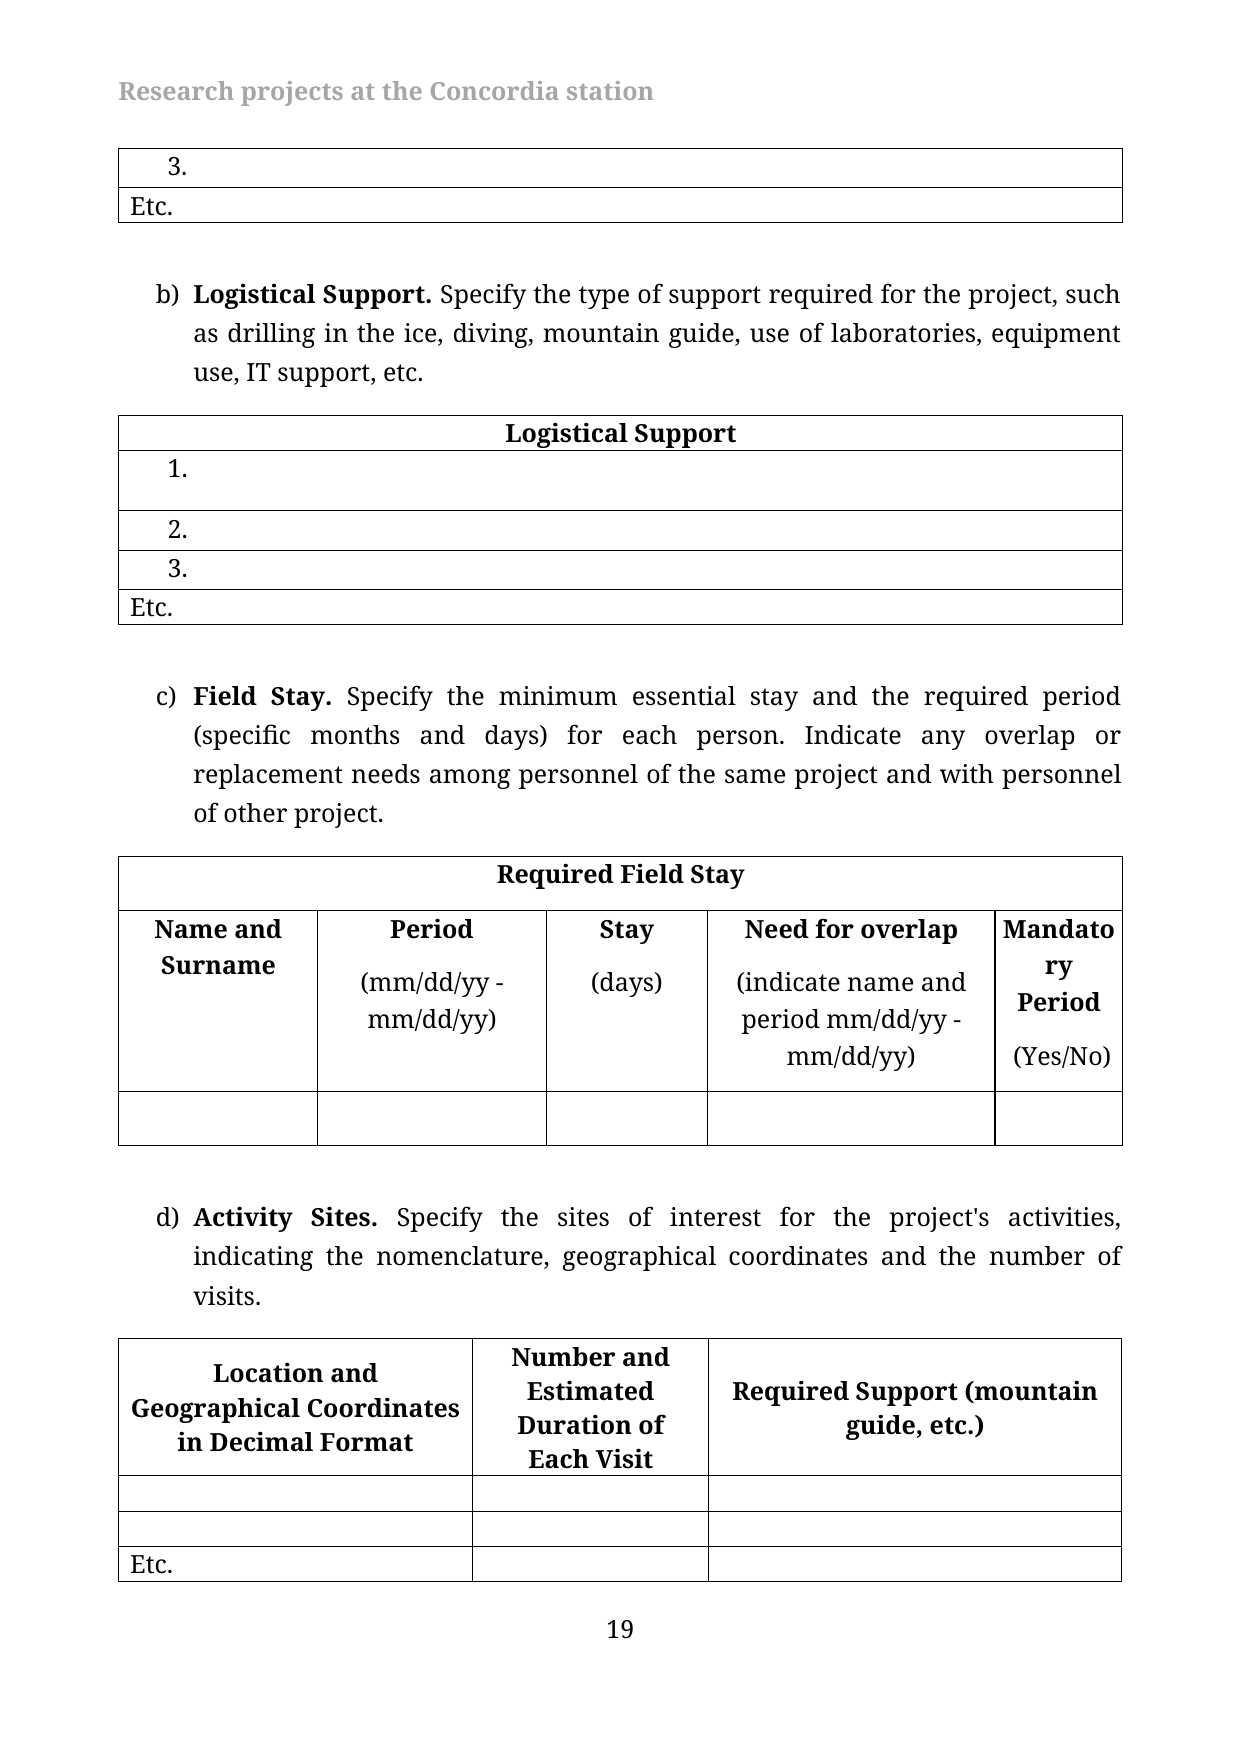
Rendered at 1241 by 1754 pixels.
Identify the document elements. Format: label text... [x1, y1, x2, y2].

table_cell [119, 451, 1122, 510]
table_header Required Field Stay [119, 857, 1122, 910]
table_cell [708, 1092, 994, 1145]
table_cell [547, 1092, 707, 1145]
table_cell Stay (days) [547, 911, 707, 1091]
table_header Location and Geographical Coordinates in Decimal Format [119, 1339, 472, 1475]
table_cell Etc. [119, 590, 1122, 624]
table_cell [119, 149, 1122, 187]
list Activity Sites. Specify the sites of interest for the project's activities, indicating the nomenclature, geographical coordinates and the number of visits. [156, 1200, 1122, 1312]
table_cell Need for overlap (indicate name and period mm/dd/yy - mm/dd/yy) [708, 911, 994, 1091]
table_header Number and Estimated Duration of Each Visit [473, 1339, 708, 1475]
table_cell [119, 511, 1122, 550]
table_cell [709, 1512, 1121, 1546]
table_cell [318, 1092, 546, 1145]
table_cell Mandatory Period (Yes/No) [996, 911, 1122, 1091]
table_cell [709, 1476, 1121, 1511]
table_cell [119, 1092, 317, 1145]
table_cell Etc. [119, 1547, 472, 1581]
table_cell [473, 1547, 708, 1581]
table_cell [119, 1512, 472, 1546]
table_header Required Support (mountain guide, etc.) [709, 1339, 1121, 1475]
table_cell [473, 1512, 708, 1546]
table_cell Name and Surname [119, 911, 317, 1091]
table_header Logistical Support [119, 416, 1122, 450]
table_cell [119, 551, 1122, 589]
list Logistical Support. Specify the type of support required for the project, such as drilling in the ice, diving, mountain guide, use of laboratories, equipment use, IT support, etc. [156, 277, 1122, 389]
table_cell [996, 1092, 1122, 1145]
list Field Stay. Specify the minimum essential stay and the required period (specific months and days) for each person. Indicate any overlap or replacement needs among personnel of the same project and with personnel of other project. [156, 679, 1122, 830]
table_cell Etc. [119, 188, 1122, 222]
table_cell [473, 1476, 708, 1511]
table_cell Period (mm/dd/yy - mm/dd/yy) [318, 911, 546, 1091]
table_cell [119, 1476, 472, 1511]
table_cell [709, 1547, 1121, 1581]
